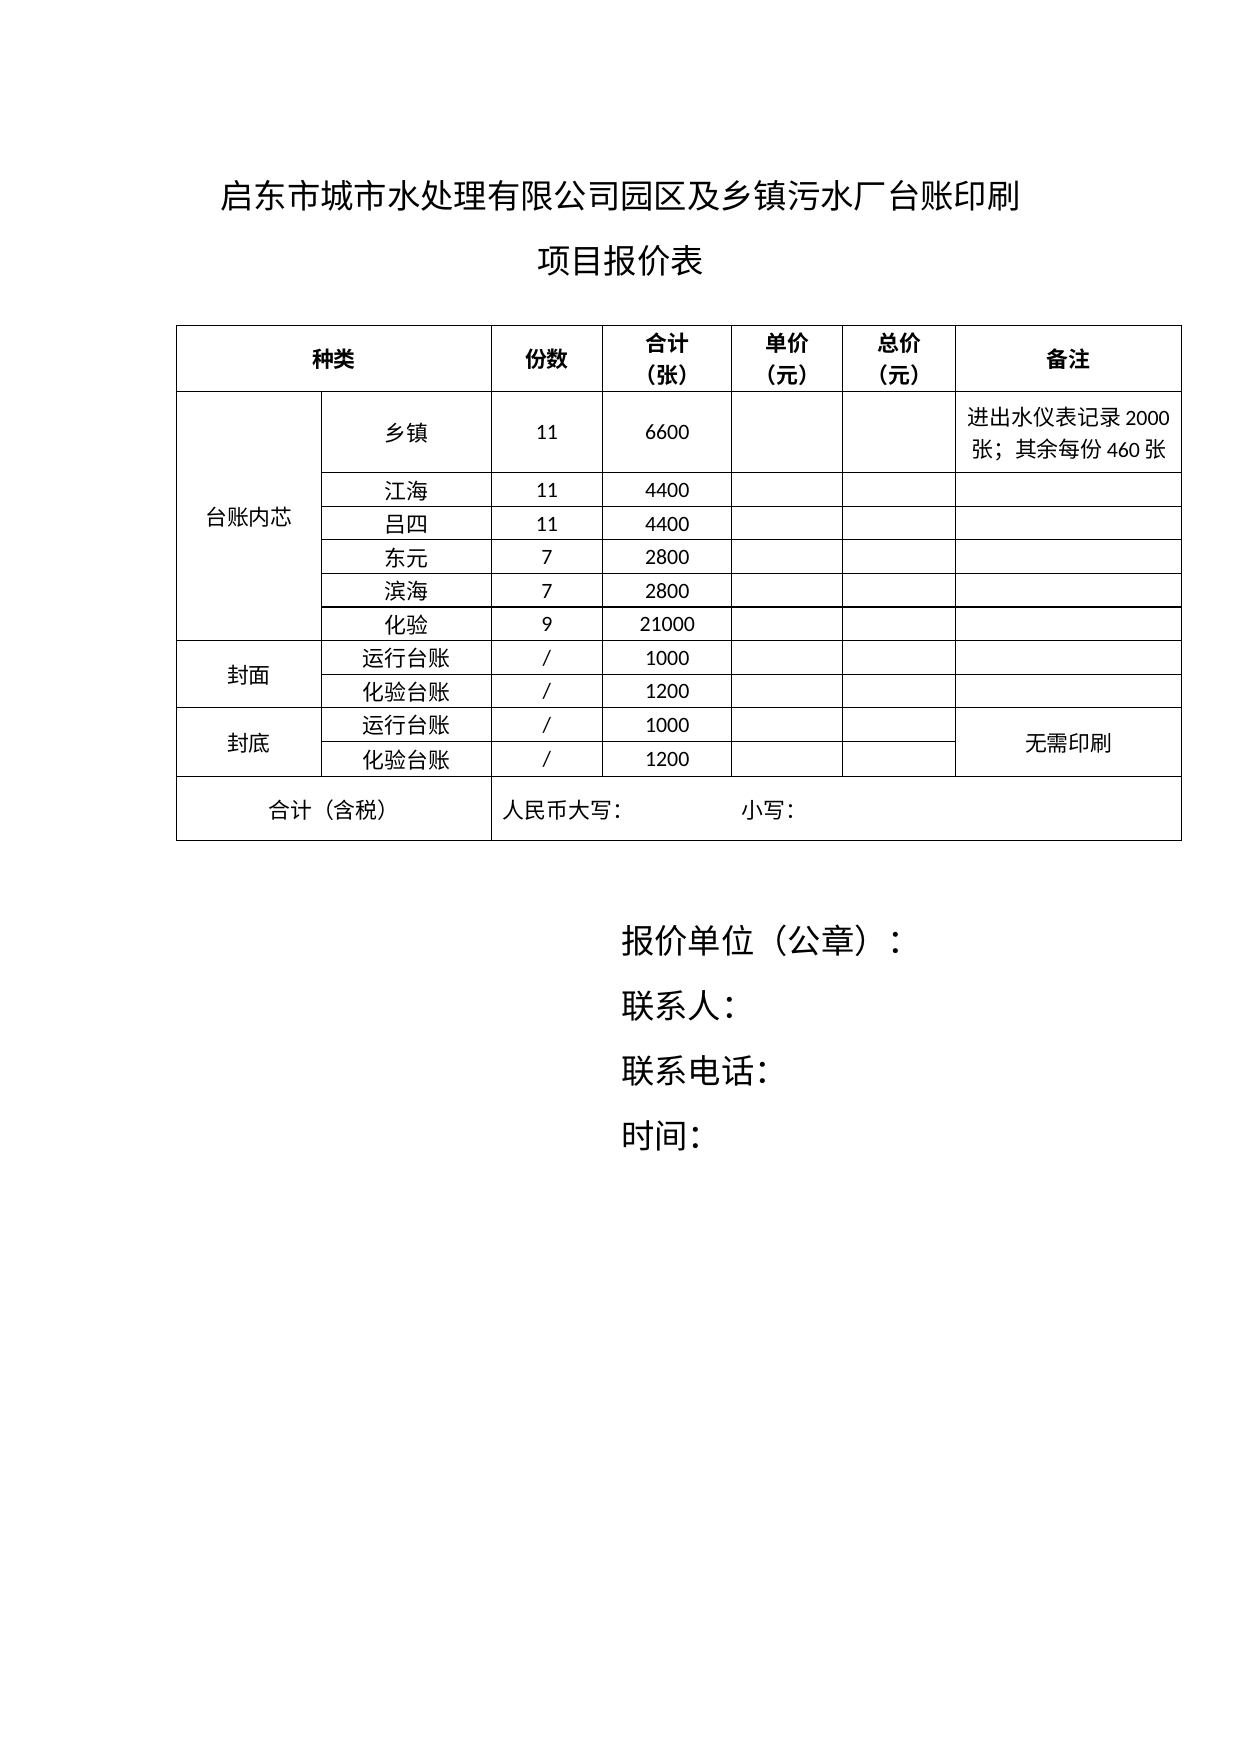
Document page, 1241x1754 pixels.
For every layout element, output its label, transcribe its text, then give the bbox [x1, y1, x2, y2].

table_header 单价（元） [732, 326, 842, 391]
table_cell [843, 708, 955, 741]
table_cell 7 [492, 540, 602, 573]
table_cell 滨海 [322, 574, 491, 606]
table_cell [732, 473, 842, 506]
table_cell 台账内芯 [177, 392, 321, 640]
table_cell [732, 608, 842, 640]
table_cell 封面 [177, 641, 321, 707]
table_cell [843, 473, 955, 506]
text 启东市城市水处理有限公司园区及乡镇污水厂台账印刷 [187, 162, 1053, 227]
table_cell 1200 [603, 675, 731, 707]
table_cell 11 [492, 507, 602, 539]
text 项目报价表 [187, 227, 1053, 292]
table_cell [956, 473, 1181, 506]
table_cell 运行台账 [322, 641, 491, 673]
table_cell [843, 540, 955, 573]
table_cell 4400 [603, 473, 731, 506]
table_cell [843, 574, 955, 606]
table_cell 化验台账 [322, 675, 491, 707]
table_cell / [492, 675, 602, 707]
table_cell 21000 [603, 608, 731, 640]
text 报价单位（公章）： [187, 906, 1053, 971]
table_cell 运行台账 [322, 708, 491, 741]
table_cell [956, 675, 1181, 707]
table_cell [843, 392, 955, 472]
table_cell [843, 507, 955, 539]
table_cell 江海 [322, 473, 491, 506]
table_cell 1000 [603, 708, 731, 741]
table_cell 化验 [322, 608, 491, 640]
table_cell 人民币大写： 小写： [492, 777, 1181, 840]
table_cell 吕四 [322, 507, 491, 539]
table_cell 1200 [603, 742, 731, 776]
table_cell 11 [492, 392, 602, 472]
table_header 份数 [492, 326, 602, 391]
table_cell 乡镇 [322, 392, 491, 472]
text 时间： [187, 1101, 1053, 1166]
text 联系电话： [187, 1036, 1053, 1101]
table_header 合计（张） [603, 326, 731, 391]
table_cell [732, 540, 842, 573]
table_cell 进出水仪表记录2000张；其余每份460张 [956, 392, 1181, 472]
table_cell [732, 507, 842, 539]
table_cell [956, 608, 1181, 640]
table_cell 1000 [603, 641, 731, 673]
table_cell / [492, 742, 602, 776]
table_cell [843, 675, 955, 707]
table_cell [956, 641, 1181, 673]
table_cell 2800 [603, 574, 731, 606]
table_header 备注 [956, 326, 1181, 391]
table_cell [843, 641, 955, 673]
table_cell 4400 [603, 507, 731, 539]
table_cell 东元 [322, 540, 491, 573]
table_cell [843, 608, 955, 640]
table_cell [732, 675, 842, 707]
table_cell 封底 [177, 708, 321, 776]
table_cell 合计（含税） [177, 777, 491, 840]
table_cell / [492, 641, 602, 673]
table_cell [732, 708, 842, 741]
table_cell 2800 [603, 540, 731, 573]
table_cell [843, 742, 955, 776]
text 联系人： [187, 971, 1053, 1036]
table_cell / [492, 708, 602, 741]
table_cell 6600 [603, 392, 731, 472]
table_header 种类 [177, 326, 491, 391]
table_cell [956, 507, 1181, 539]
table_cell 7 [492, 574, 602, 606]
table_cell 11 [492, 473, 602, 506]
table_cell 无需印刷 [956, 708, 1181, 776]
table_cell [732, 574, 842, 606]
table_header 总价（元） [843, 326, 955, 391]
table_cell [956, 540, 1181, 573]
table_cell [732, 392, 842, 472]
table_cell 化验台账 [322, 742, 491, 776]
table_cell [732, 641, 842, 673]
table_cell [956, 574, 1181, 606]
table_cell 9 [492, 608, 602, 640]
table_cell [732, 742, 842, 776]
